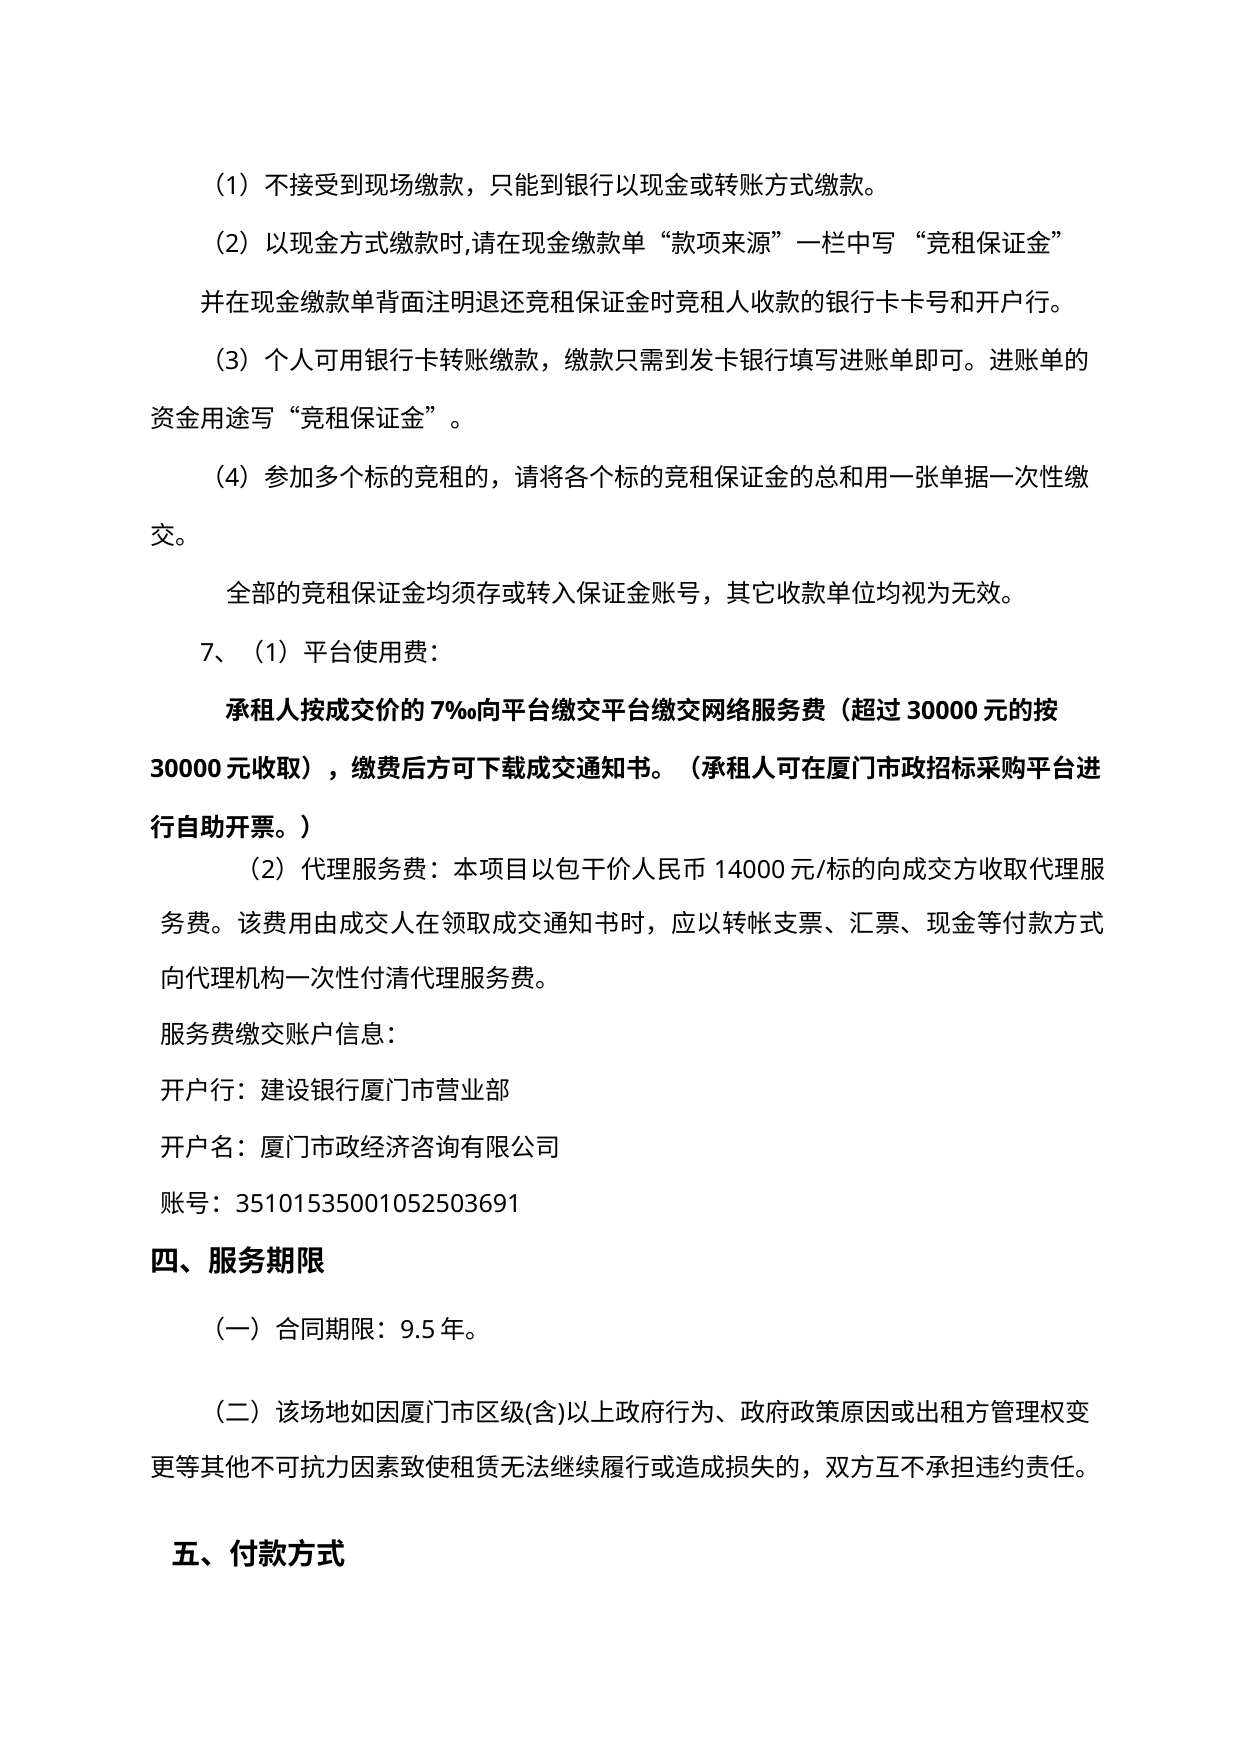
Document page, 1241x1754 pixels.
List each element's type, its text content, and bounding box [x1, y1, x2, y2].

text 五、付款方式 [150, 1531, 1106, 1573]
text （1）不接受到现场缴款，只能到银行以现金或转账方式缴款。 [150, 148, 1106, 206]
text 全部的竞租保证金均须存或转入保证金账号，其它收款单位均视为无效。 [150, 556, 1106, 614]
text （二）该场地如因厦门市区级(含)以上政府行为、政府政策原因或出租方管理权变更等其他不可抗力因素致使租赁无法继续履行或造成损失的，双方互不承担违约责任。 [150, 1393, 1106, 1483]
text 四、服务期限 [150, 1238, 1106, 1280]
text 开户行：建设银行厦门市营业部 [160, 1071, 1106, 1107]
text 开户名：厦门市政经济咨询有限公司 [160, 1127, 1106, 1163]
text （2）代理服务费：本项目以包干价人民币14000元/标的向成交方收取代理服务费。该费用由成交人在领取成交通知书时，应以转帐支票、汇票、现金等付款方式向代理机构一次性付清代理服务费。 [160, 849, 1106, 994]
text 并在现金缴款单背面注明退还竞租保证金时竞租人收款的银行卡卡号和开户行。 [150, 264, 1106, 323]
text 服务费缴交账户信息： [160, 1014, 1106, 1051]
text （2）以现金方式缴款时,请在现金缴款单“款项来源”一栏中写 “竞租保证金” [150, 206, 1106, 264]
text 账号：35101535001052503691 [160, 1183, 1106, 1219]
text （3）个人可用银行卡转账缴款，缴款只需到发卡银行填写进账单即可。进账单的资金用途写“竞租保证金”。 [150, 323, 1106, 439]
text 7、（1）平台使用费： [150, 614, 1106, 673]
text （4）参加多个标的竞租的，请将各个标的竞租保证金的总和用一张单据一次性缴交。 [150, 439, 1106, 556]
text 承租人按成交价的7‰向平台缴交平台缴交网络服务费（超过30000元的按30000元收取），缴费后方可下载成交通知书。（承租人可在厦门市政招标采购平台进行自助开票。） [150, 673, 1106, 848]
text （一）合同期限：9.5年。 [150, 1309, 1106, 1345]
